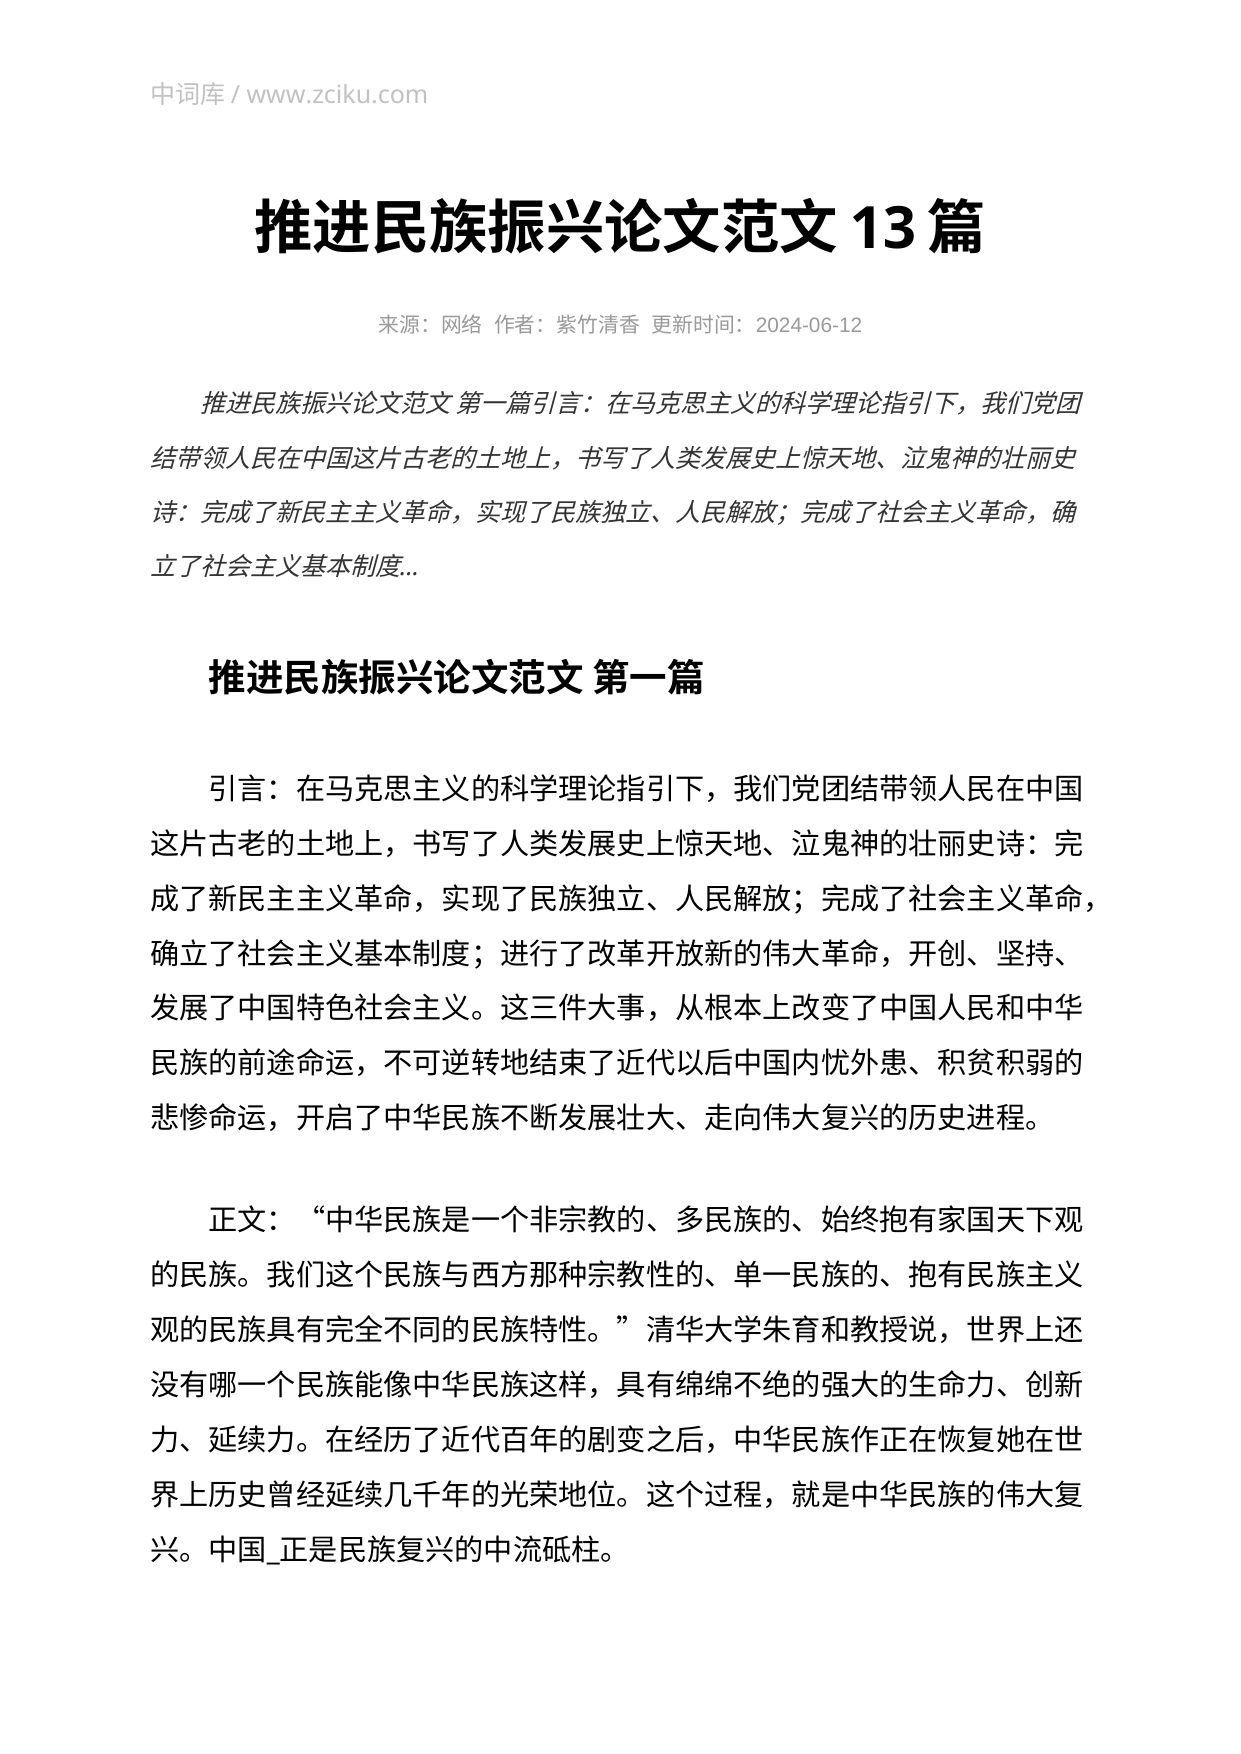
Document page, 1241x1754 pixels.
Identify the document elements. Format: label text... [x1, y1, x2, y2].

text 引言：在马克思主义的科学理论指引下，我们党团结带领人民在中国这片古老的土地上，书写了人类发展史上惊天地、泣鬼神的壮丽史诗：完成了新民主主义革命，实现了民族独立、人民解放；完成了社会主义革命，确立了社会主义基本制度；进行了改革开放新的伟大革命，开创、坚持、发展了中国特色社会主义。这三件大事，从根本上改变了中国人民和中华民族的前途命运，不可逆转地结束了近代以后中国内忧外患、积贫积弱的悲惨命运，开启了中华民族不断发展壮大、走向伟大复兴的历史进程。 [150, 766, 1090, 1137]
text 推进民族振兴论文范文 第一篇引言：在马克思主义的科学理论指引下，我们党团结带领人民在中国这片古老的土地上，书写了人类发展史上惊天地、泣鬼神的壮丽史诗：完成了新民主主义革命，实现了民族独立、人民解放；完成了社会主义革命，确立了社会主义基本制度... [150, 384, 1090, 583]
text 正文：“中华民族是一个非宗教的、多民族的、始终抱有家国天下观的民族。我们这个民族与西方那种宗教性的、单一民族的、抱有民族主义观的民族具有完全不同的民族特性。”清华大学朱育和教授说，世界上还没有哪一个民族能像中华民族这样，具有绵绵不绝的强大的生命力、创新力、延续力。在经历了近代百年的剧变之后，中华民族作正在恢复她在世界上历史曾经延续几千年的光荣地位。这个过程，就是中华民族的伟大复兴。中国_正是民族复兴的中流砥柱。 [150, 1197, 1090, 1568]
text 来源：网络 作者：紫竹清香 更新时间：2024-06-12 [150, 313, 1090, 337]
text 推进民族振兴论文范文 第一篇 [150, 648, 1090, 702]
subtitle 推进民族振兴论文范文13篇 [150, 181, 1090, 266]
